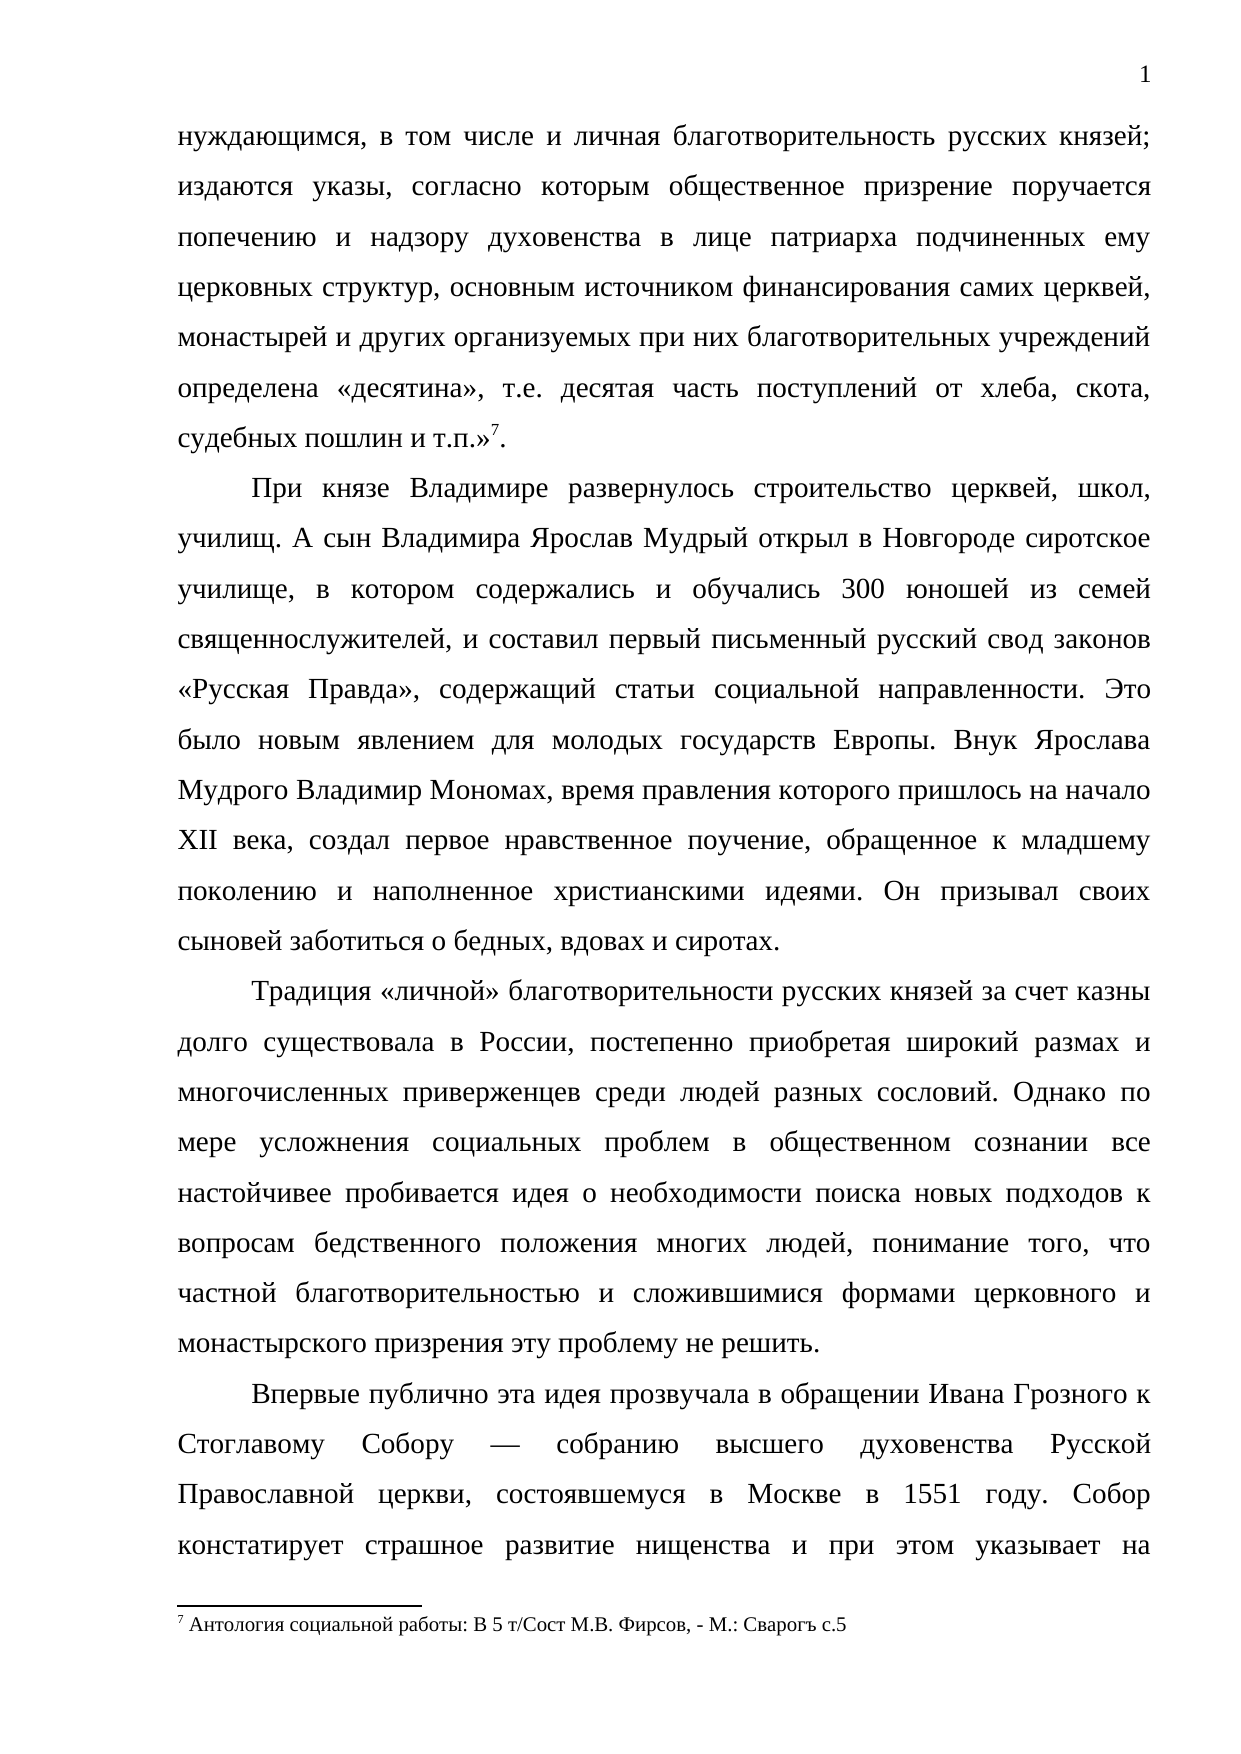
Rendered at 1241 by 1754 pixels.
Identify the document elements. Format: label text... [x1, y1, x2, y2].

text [177, 1376, 1152, 1560]
text Традиция «личной» благотворительности русских князей за счет казны долго существовала в России, постепенно приобретая широкий размах и многочисленных приверженцев среди людей разных сословий. Однако по мере усложнения социальных проблем в общественном сознании все настойчивее пробивается идея о необходимости поиска новых подходов к вопросам бедственного положения многих людей, понимание того, что частной благотворительностью и сложившимися формами церковного и монастырского призрения эту проблему не решить. [177, 973, 1152, 1359]
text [177, 118, 1152, 453]
text При князе Владимире развернулось строительство церквей, школ, училищ. А сын Владимира Ярослав Мудрый открыл в Новгороде сиротское училище, в котором содержались и обучались 300 юношей из семей священнослужителей, и составил первый письменный русский свод законов «Русская Правда», содержащий статьи социальной направленности. Это было новым явлением для молодых государств Европы. Внук Ярослава Мудрого Владимир Мономах, время правления которого пришлось на начало XII века, создал первое нравственное поучение, обращенное к младшему поколению и наполненное христианскими идеями. Он призывал своих сыновей заботиться о бедных, вдовах и сиротах. [177, 470, 1152, 957]
